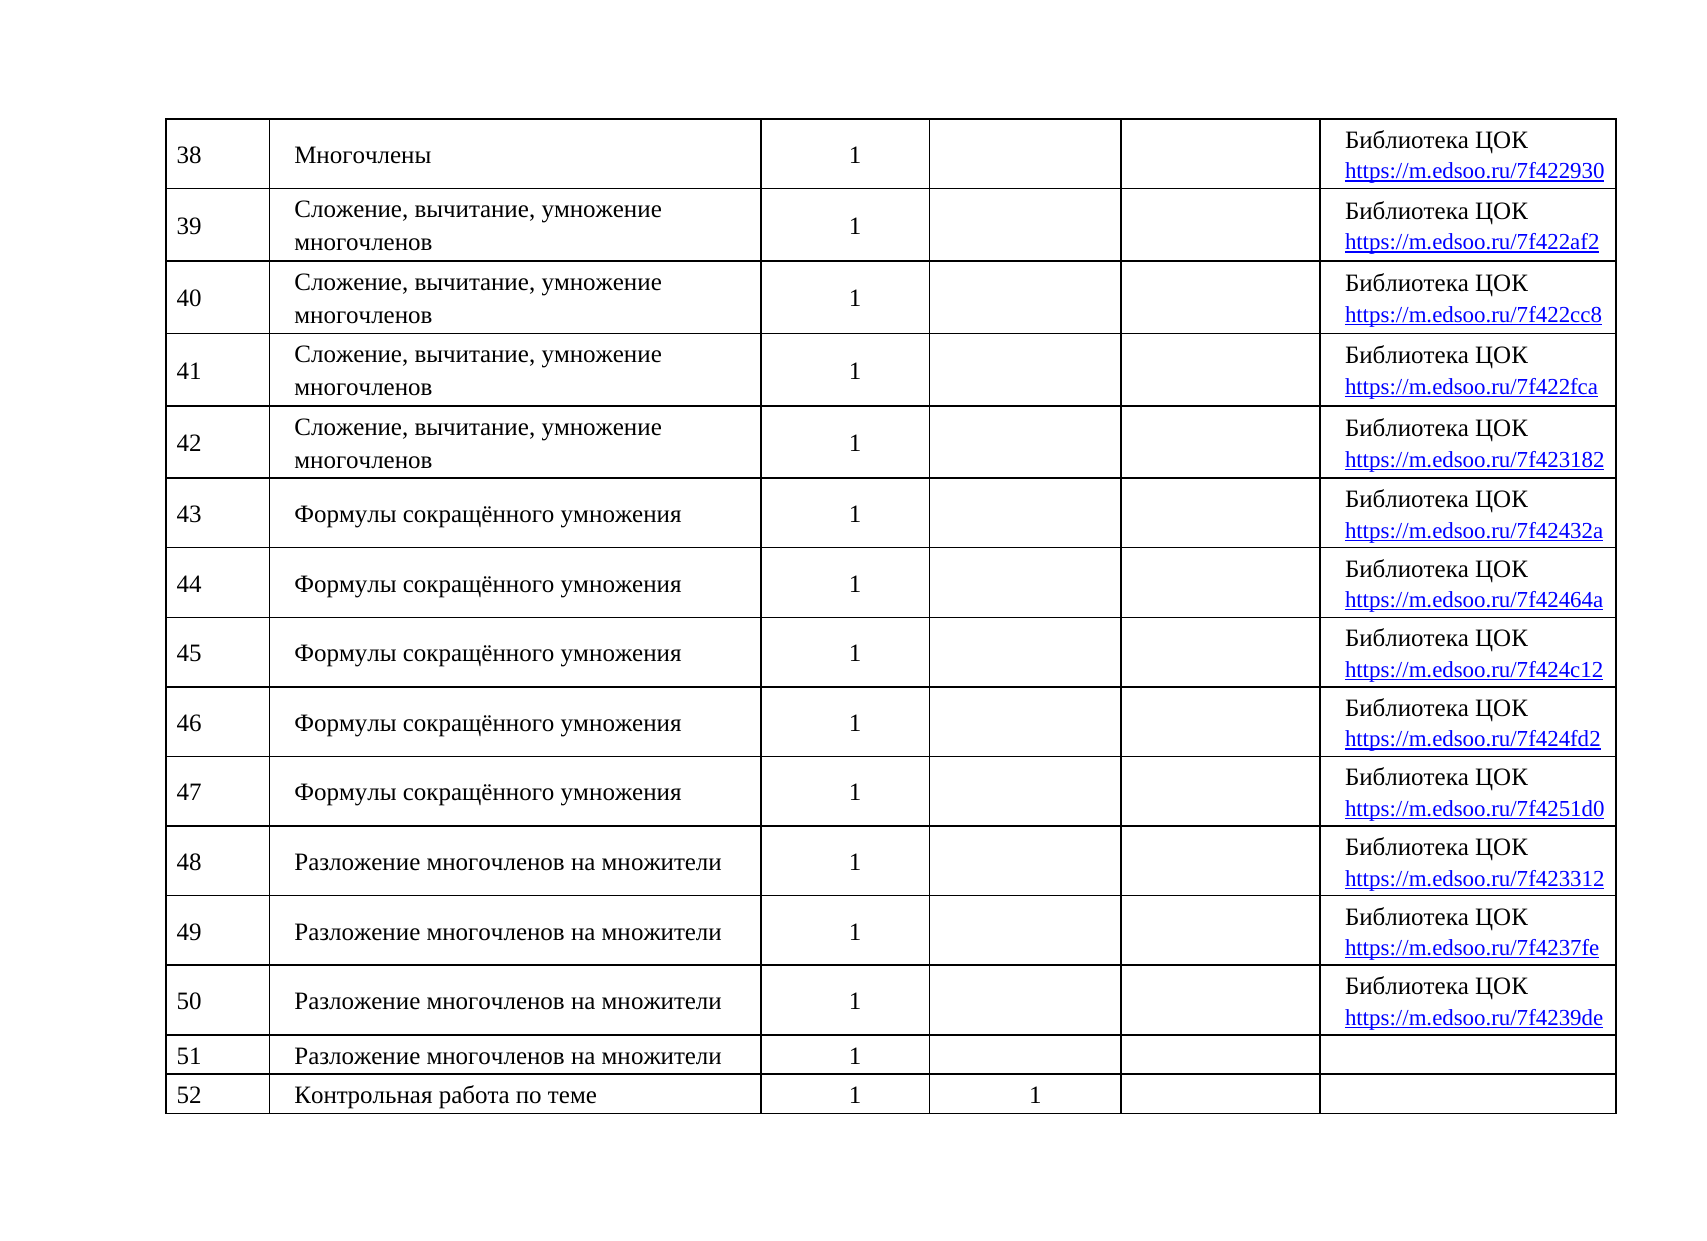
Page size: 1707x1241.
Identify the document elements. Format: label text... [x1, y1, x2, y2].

table_cell [930, 262, 1120, 332]
table_cell [1122, 1075, 1319, 1113]
table_cell [930, 407, 1120, 477]
table_cell [1122, 548, 1319, 616]
table_cell 42 [167, 407, 269, 477]
table_cell Библиотека ЦОК https://m.edsoo.ru/7f422fca [1321, 334, 1615, 405]
table_cell [930, 896, 1120, 964]
table_cell 40 [167, 262, 269, 332]
table_cell [930, 548, 1120, 616]
table_cell [1122, 120, 1319, 188]
table_cell [1122, 618, 1319, 686]
table_cell [930, 966, 1120, 1034]
table_cell Сложение, вычитание, умножение многочленов [270, 334, 760, 405]
table_cell 1 [762, 688, 929, 756]
table_cell 1 [762, 757, 929, 825]
table_cell [1122, 334, 1319, 405]
table_cell [1122, 407, 1319, 477]
table_cell Формулы сокращённого умножения [270, 757, 760, 825]
table_cell Библиотека ЦОК https://m.edsoo.ru/7f423312 [1321, 827, 1615, 895]
table_cell Разложение многочленов на множители [270, 896, 760, 964]
table_cell Библиотека ЦОК https://m.edsoo.ru/7f4237fe [1321, 896, 1615, 964]
table_cell Библиотека ЦОК https://m.edsoo.ru/7f4239de [1321, 966, 1615, 1034]
table_cell Разложение многочленов на множители [270, 966, 760, 1034]
table_cell [1122, 189, 1319, 260]
table_cell 38 [167, 120, 269, 188]
table_cell 1 [762, 618, 929, 686]
table_cell Многочлены [270, 120, 760, 188]
table_cell Сложение, вычитание, умножение многочленов [270, 262, 760, 332]
table_cell 1 [762, 120, 929, 188]
table_cell 52 [167, 1075, 269, 1113]
table_cell Библиотека ЦОК https://m.edsoo.ru/7f423182 [1321, 407, 1615, 477]
table_cell Сложение, вычитание, умножение многочленов [270, 407, 760, 477]
table_cell 43 [167, 479, 269, 547]
table_cell [1122, 479, 1319, 547]
table_cell 41 [167, 334, 269, 405]
table_cell 39 [167, 189, 269, 260]
table_cell [1321, 1036, 1615, 1073]
table_cell Формулы сокращённого умножения [270, 548, 760, 616]
table_cell [930, 479, 1120, 547]
table_cell 44 [167, 548, 269, 616]
table_cell 49 [167, 896, 269, 964]
table_cell 1 [762, 189, 929, 260]
table_cell [1122, 262, 1319, 332]
table_cell 1 [762, 334, 929, 405]
table_cell Библиотека ЦОК https://m.edsoo.ru/7f422930 [1321, 120, 1615, 188]
table_cell [1122, 688, 1319, 756]
table_cell Формулы сокращённого умножения [270, 688, 760, 756]
table_cell 1 [762, 896, 929, 964]
table_cell [1321, 1075, 1615, 1113]
table_cell [1122, 896, 1319, 964]
table_cell 50 [167, 966, 269, 1034]
table_cell Сложение, вычитание, умножение многочленов [270, 189, 760, 260]
table_cell 1 [762, 1036, 929, 1073]
table_cell 1 [762, 262, 929, 332]
table_cell [930, 1036, 1120, 1073]
table_cell 51 [167, 1036, 269, 1073]
table_cell 1 [762, 548, 929, 616]
table_cell 45 [167, 618, 269, 686]
table_cell [930, 189, 1120, 260]
table_cell [1122, 1036, 1319, 1073]
table_cell [930, 618, 1120, 686]
table_cell Разложение многочленов на множители [270, 1036, 760, 1073]
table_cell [270, 1075, 760, 1113]
table_cell [1122, 757, 1319, 825]
table_cell 1 [762, 479, 929, 547]
table_cell Библиотека ЦОК https://m.edsoo.ru/7f424fd2 [1321, 688, 1615, 756]
table_cell [930, 120, 1120, 188]
table_cell Формулы сокращённого умножения [270, 618, 760, 686]
table_cell [1122, 827, 1319, 895]
table_cell Библиотека ЦОК https://m.edsoo.ru/7f42464a [1321, 548, 1615, 616]
table_cell Формулы сокращённого умножения [270, 479, 760, 547]
table_cell [930, 688, 1120, 756]
table_cell Библиотека ЦОК https://m.edsoo.ru/7f42432a [1321, 479, 1615, 547]
table_cell 1 [762, 1075, 929, 1113]
table_cell 1 [762, 827, 929, 895]
table_cell 1 [930, 1075, 1120, 1113]
table_cell 1 [762, 407, 929, 477]
table_cell Библиотека ЦОК https://m.edsoo.ru/7f4251d0 [1321, 757, 1615, 825]
table_cell 47 [167, 757, 269, 825]
table_cell 1 [762, 966, 929, 1034]
table_cell [930, 334, 1120, 405]
table_cell Библиотека ЦОК https://m.edsoo.ru/7f422af2 [1321, 189, 1615, 260]
table_cell [1122, 966, 1319, 1034]
table_cell 46 [167, 688, 269, 756]
table_cell Разложение многочленов на множители [270, 827, 760, 895]
table_cell [930, 827, 1120, 895]
table_cell Библиотека ЦОК https://m.edsoo.ru/7f422cc8 [1321, 262, 1615, 332]
table_cell [930, 757, 1120, 825]
table_cell 48 [167, 827, 269, 895]
table_cell Библиотека ЦОК https://m.edsoo.ru/7f424c12 [1321, 618, 1615, 686]
